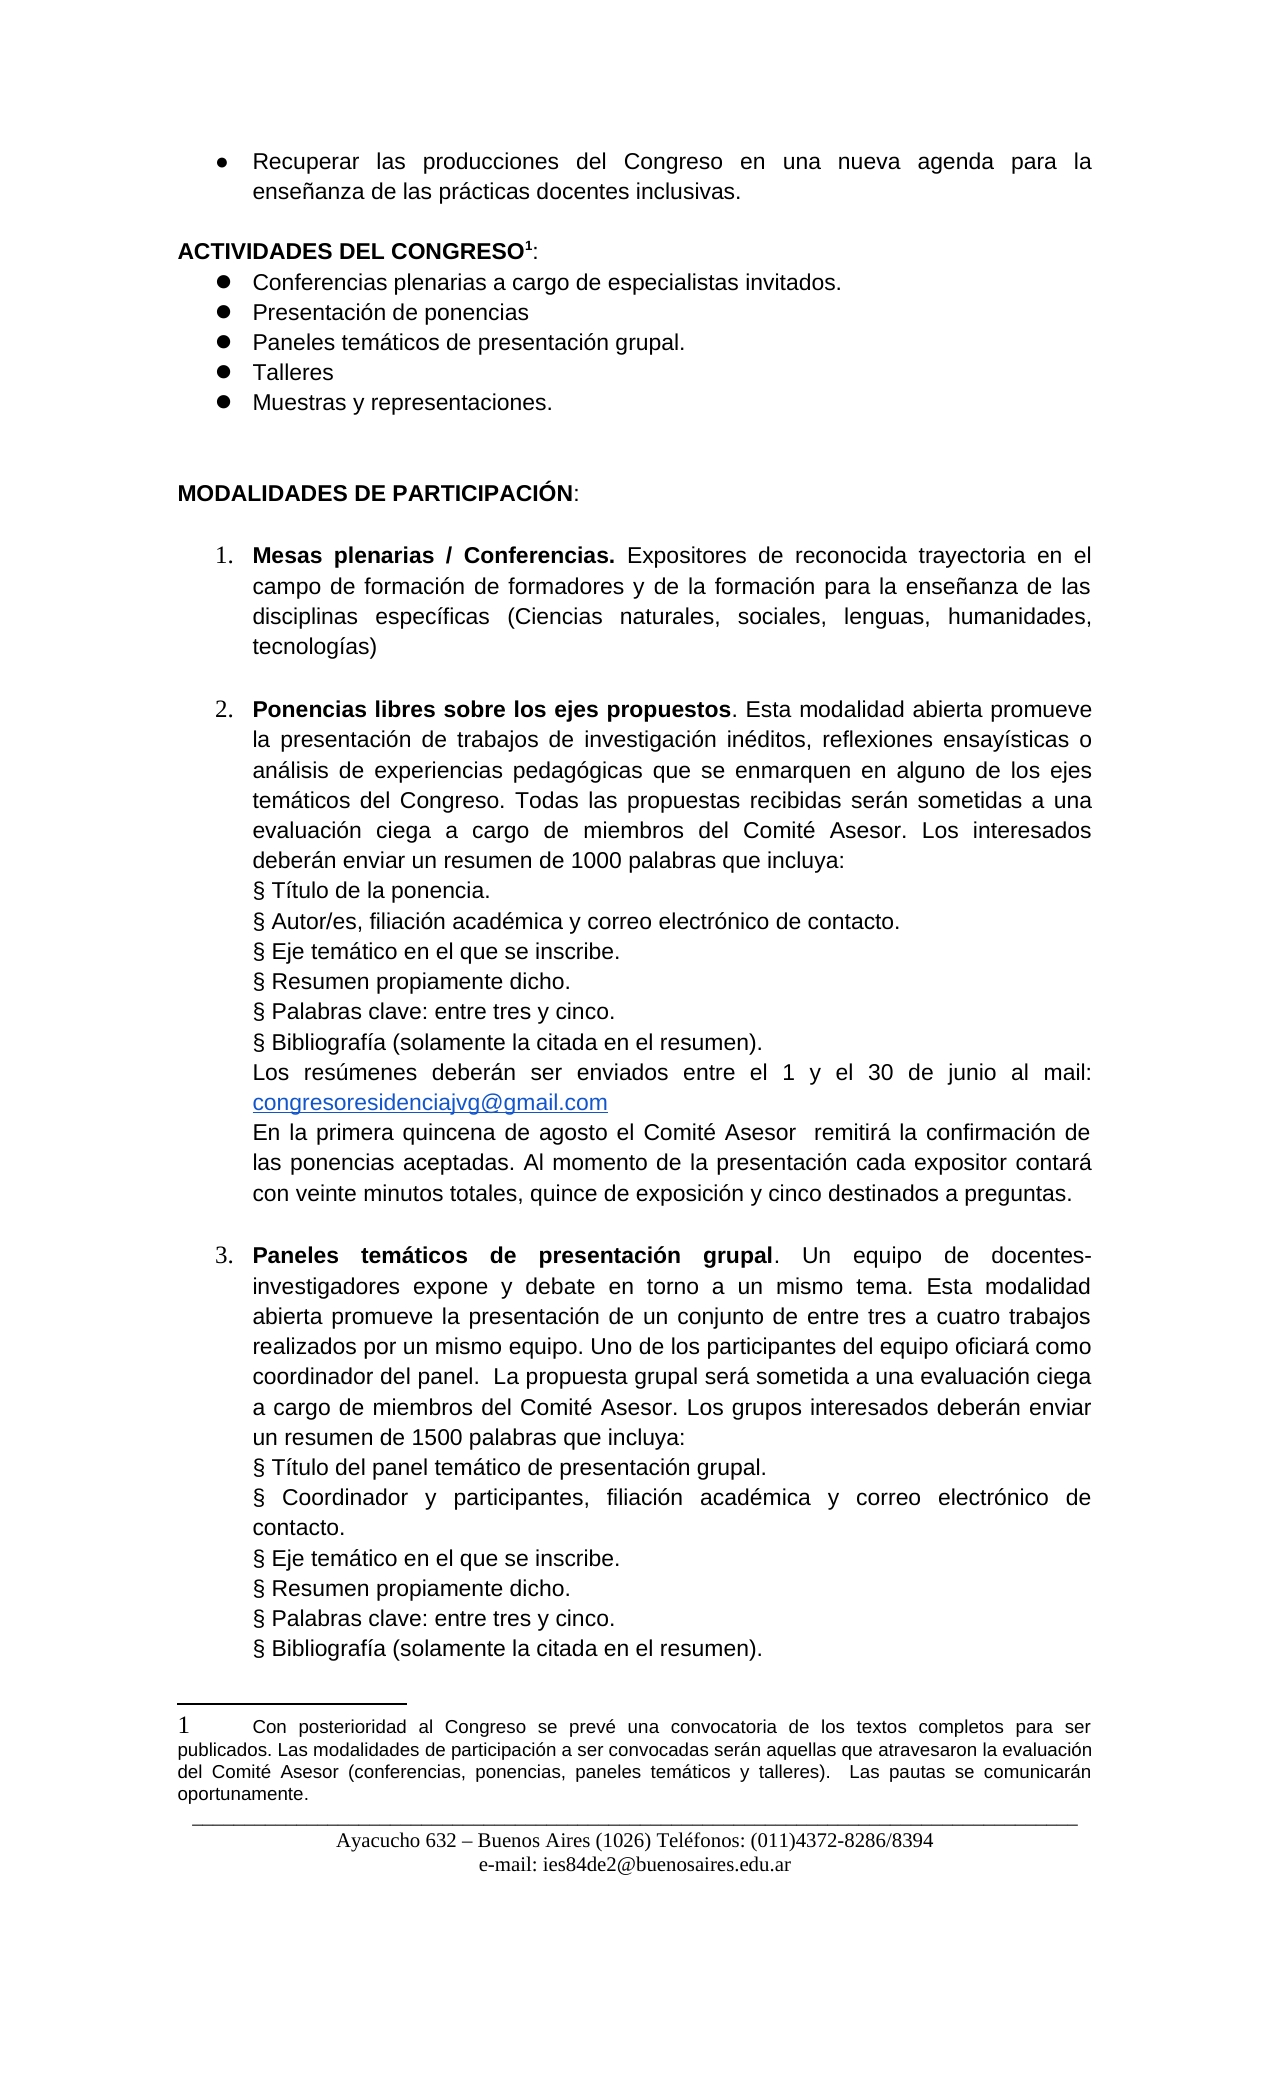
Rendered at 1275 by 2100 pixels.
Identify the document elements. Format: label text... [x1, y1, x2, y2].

text § Título del panel temático de presentación grupal. [252, 1454, 1092, 1480]
text § Título de la ponencia. [252, 877, 1092, 904]
list Paneles temáticos de presentación grupal. Un equipo de docentes-investigadores expone y debate en torno a un mismo tema. Esta modalidad abierta promueve la presentación de un conjunto de entre tres a cuatro trabajos realizados por un mismo equipo. Uno de los participantes del equipo oficiará como coordinador del panel. La propuesta grupal será sometida a una evaluación ciega a cargo de miembros del Comité Asesor. Los grupos interesados deberán enviar un resumen de 1500 palabras que incluya: [215, 1240, 1092, 1450]
text § Resumen propiamente dicho. [252, 1575, 1092, 1601]
text § Eje temático en el que se inscribe. [252, 938, 1092, 964]
list Mesas plenarias / Conferencias. Expositores de reconocida trayectoria en el campo de formación de formadores y de la formación para la enseñanza de las disciplinas específicas (Ciencias naturales, sociales, lenguas, humanidades, tecnologías) [215, 540, 1092, 660]
text MODALIDADES DE PARTICIPACIÓN: [177, 480, 1092, 506]
list Paneles temáticos de presentación grupal. [215, 329, 1092, 355]
list Recuperar las producciones del Congreso en una nueva agenda para la enseñanza de las prácticas docentes inclusivas. [215, 148, 1092, 204]
text En la primera quincena de agosto el Comité Asesor remitirá la confirmación de las ponencias aceptadas. Al momento de la presentación cada expositor contará con veinte minutos totales, quince de exposición y cinco destinados a preguntas. [252, 1119, 1092, 1206]
list Muestras y representaciones. [215, 389, 1092, 416]
list Presentación de ponencias [215, 299, 1092, 325]
list Talleres [215, 359, 1092, 386]
list Ponencias libres sobre los ejes propuestos. Esta modalidad abierta promueve la presentación de trabajos de investigación inéditos, reflexiones ensayísticas o análisis de experiencias pedagógicas que se enmarquen en alguno de los ejes temáticos del Congreso. Todas las propuestas recibidas serán sometidas a una evaluación ciega a cargo de miembros del Comité Asesor. Los interesados deberán enviar un resumen de 1000 palabras que incluya: [215, 694, 1092, 874]
text Los resúmenes deberán ser enviados entre el 1 y el 30 de junio al mail: congresoresidenciajvg@gmail.com [252, 1059, 1092, 1115]
text § Palabras clave: entre tres y cinco. [252, 998, 1092, 1025]
text § Bibliografía (solamente la citada en el resumen). [252, 1635, 1092, 1661]
text § Resumen propiamente dicho. [252, 968, 1092, 994]
text § Coordinador y participantes, filiación académica y correo electrónico de contacto. [252, 1484, 1092, 1541]
text ACTIVIDADES DEL CONGRESO: [177, 238, 1092, 265]
text § Autor/es, filiación académica y correo electrónico de contacto. [252, 908, 1092, 934]
list Conferencias plenarias a cargo de especialistas invitados. [215, 268, 1092, 295]
text § Eje temático en el que se inscribe. [252, 1544, 1092, 1571]
text § Palabras clave: entre tres y cinco. [252, 1605, 1092, 1631]
text § Bibliografía (solamente la citada en el resumen). [252, 1028, 1092, 1055]
